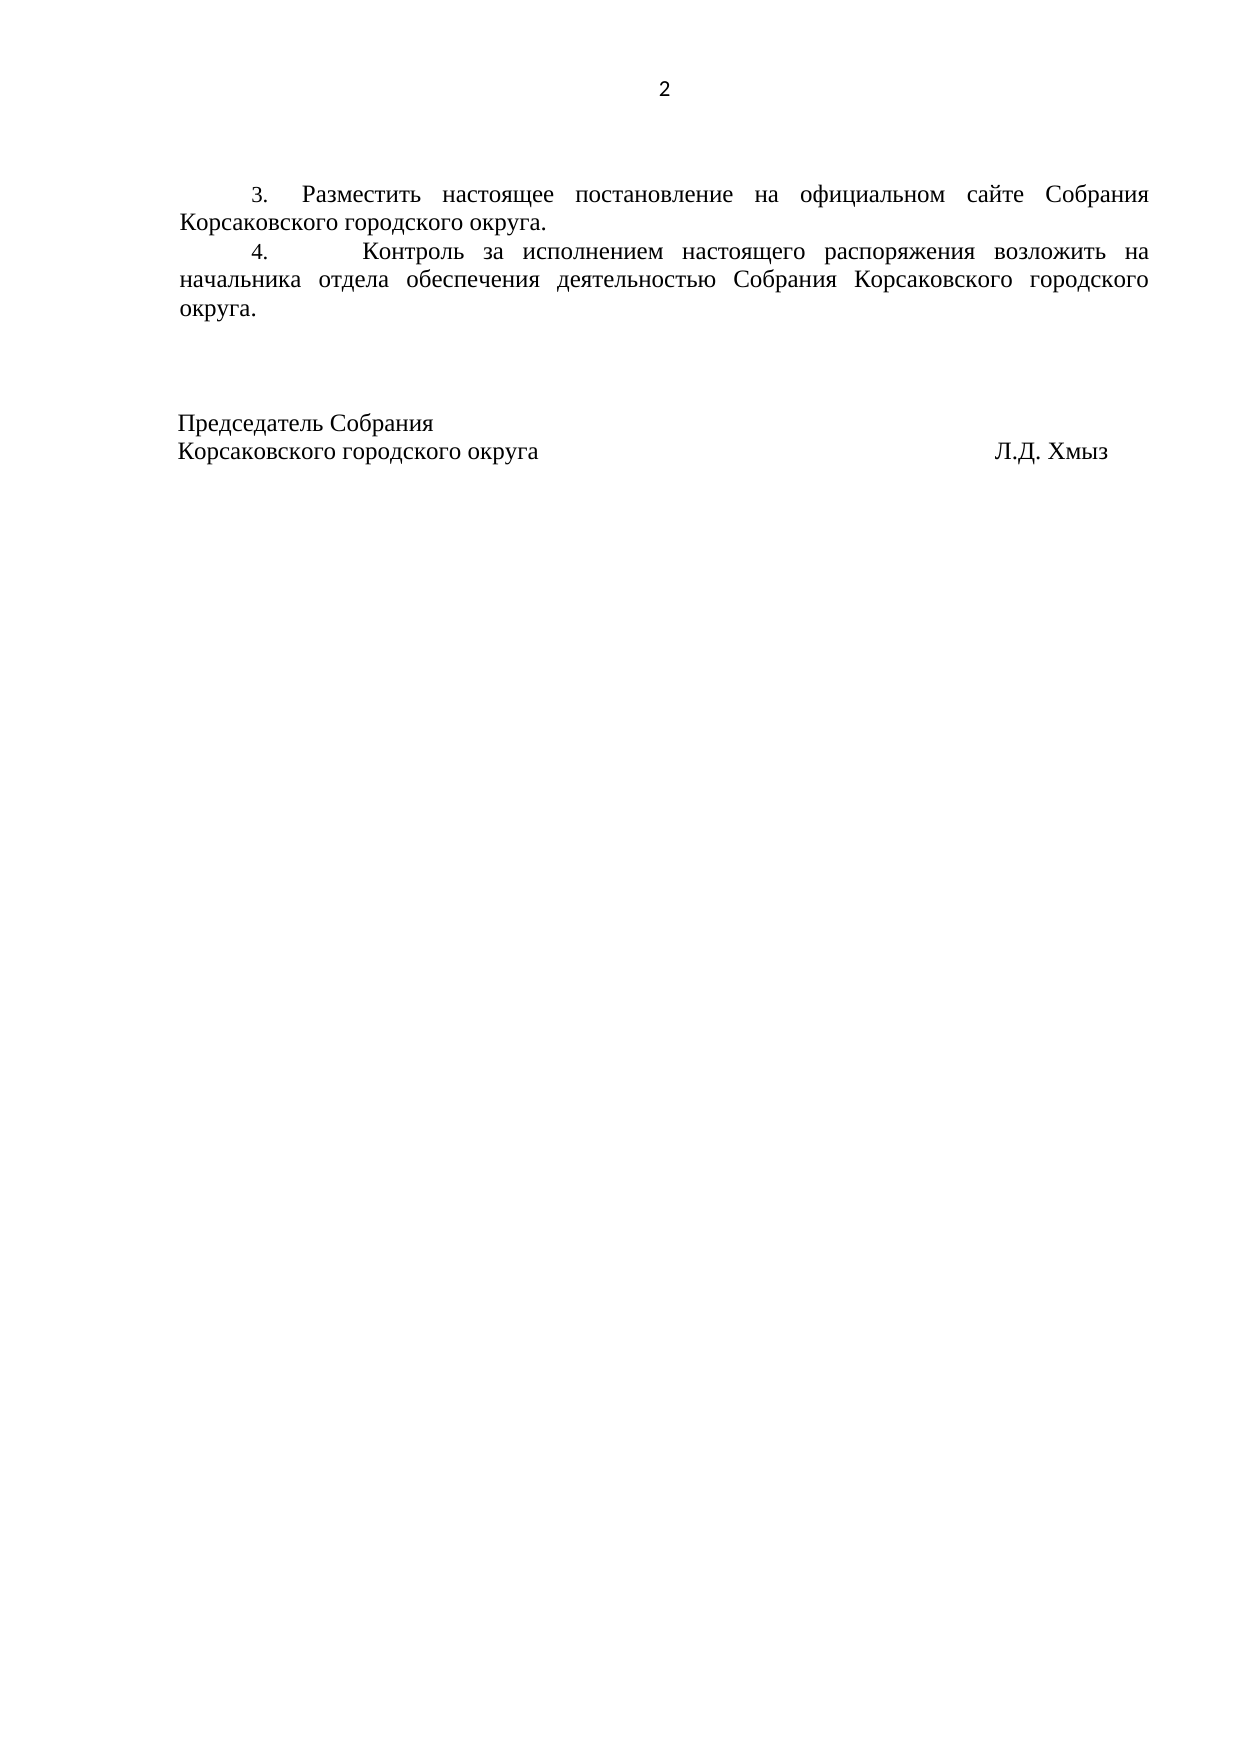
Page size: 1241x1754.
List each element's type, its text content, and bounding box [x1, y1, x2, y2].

list Председатель Собрания [177, 408, 1146, 437]
list Контроль за исполнением настоящего распоряжения возложить на начальника отдела обеспечения деятельностью Собрания Корсаковского городского округа. [179, 237, 1149, 322]
text Корсаковского городского округа Л.Д. Хмыз [177, 437, 1149, 466]
list Разместить настоящее постановление на официальном сайте Собрания Корсаковского городского округа. [179, 179, 1149, 237]
